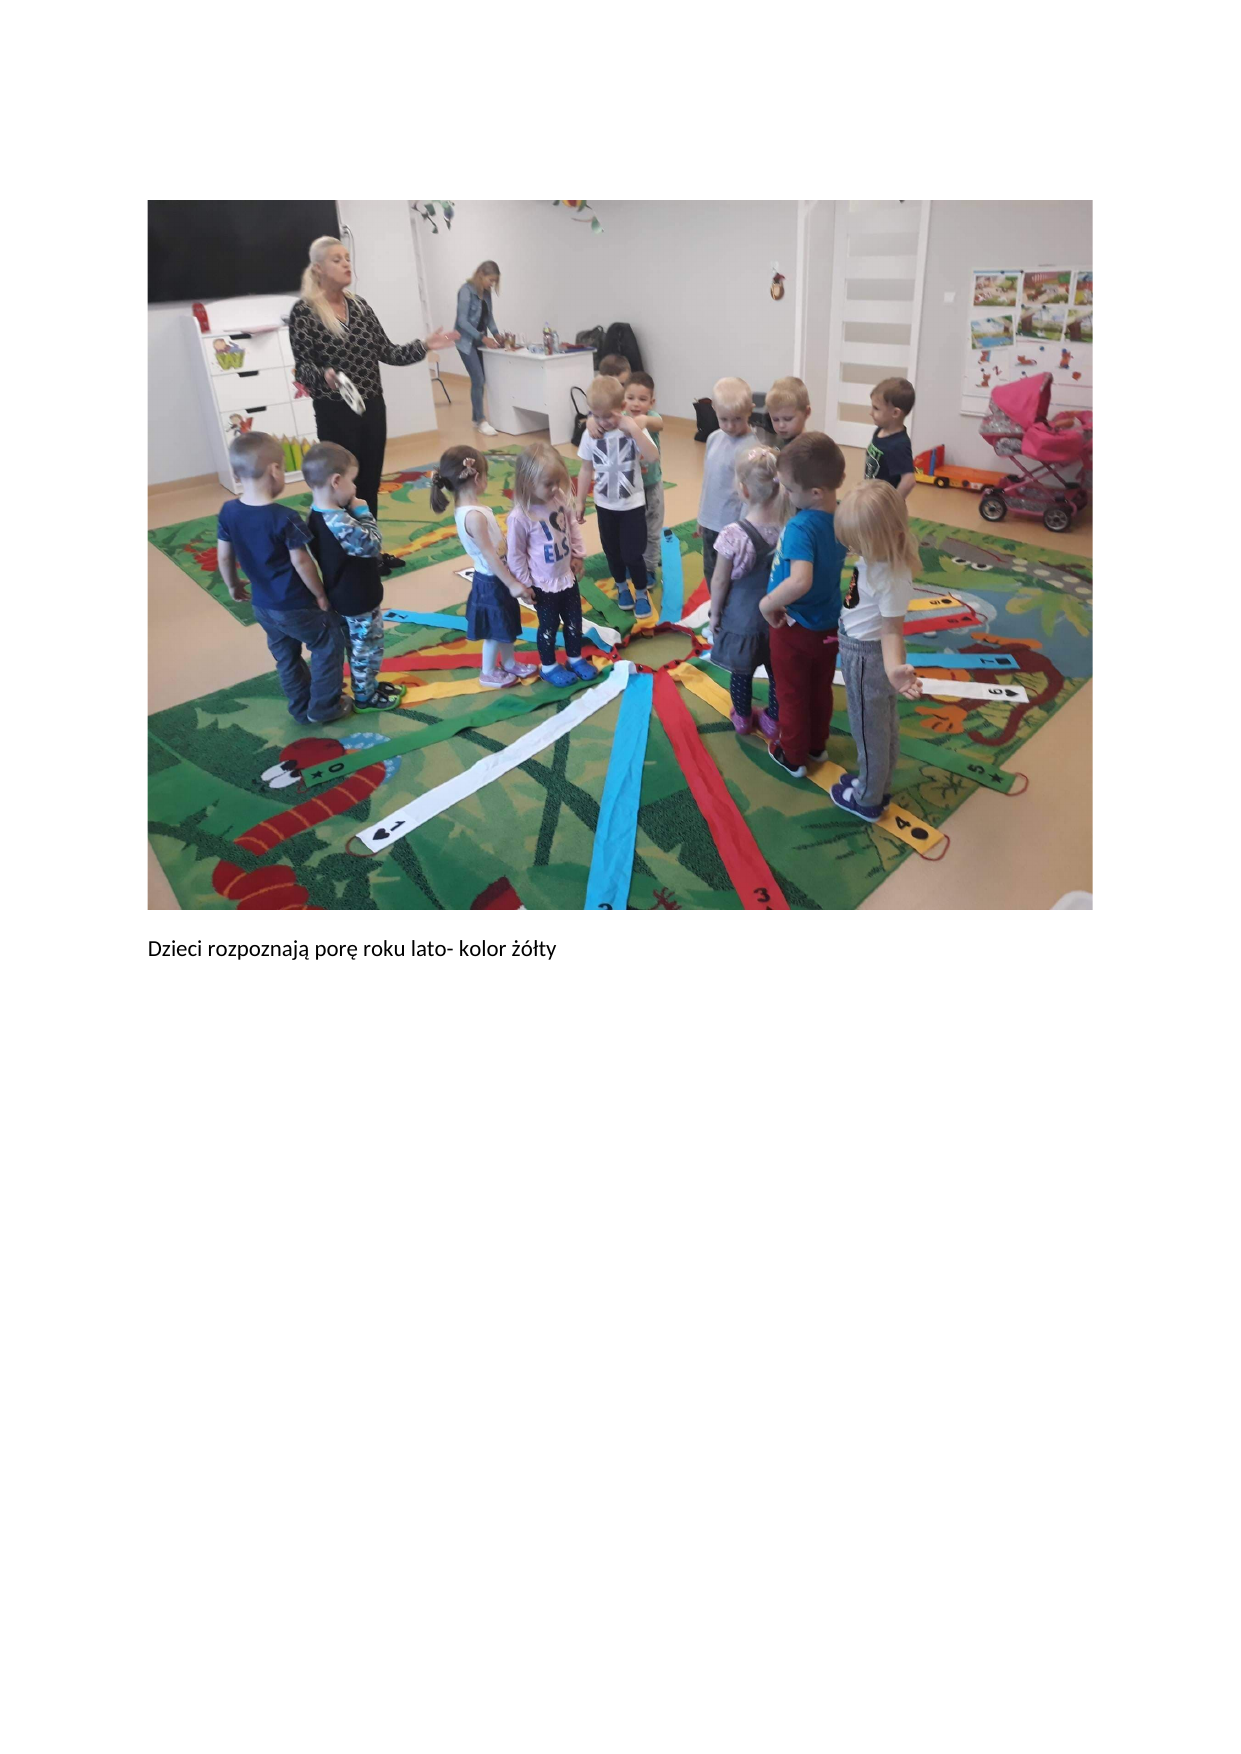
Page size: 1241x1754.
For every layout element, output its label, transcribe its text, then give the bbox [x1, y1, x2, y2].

picture [147, 200, 1093, 910]
text Dzieci rozpoznają porę roku lato- kolor żółty [148, 934, 1093, 962]
